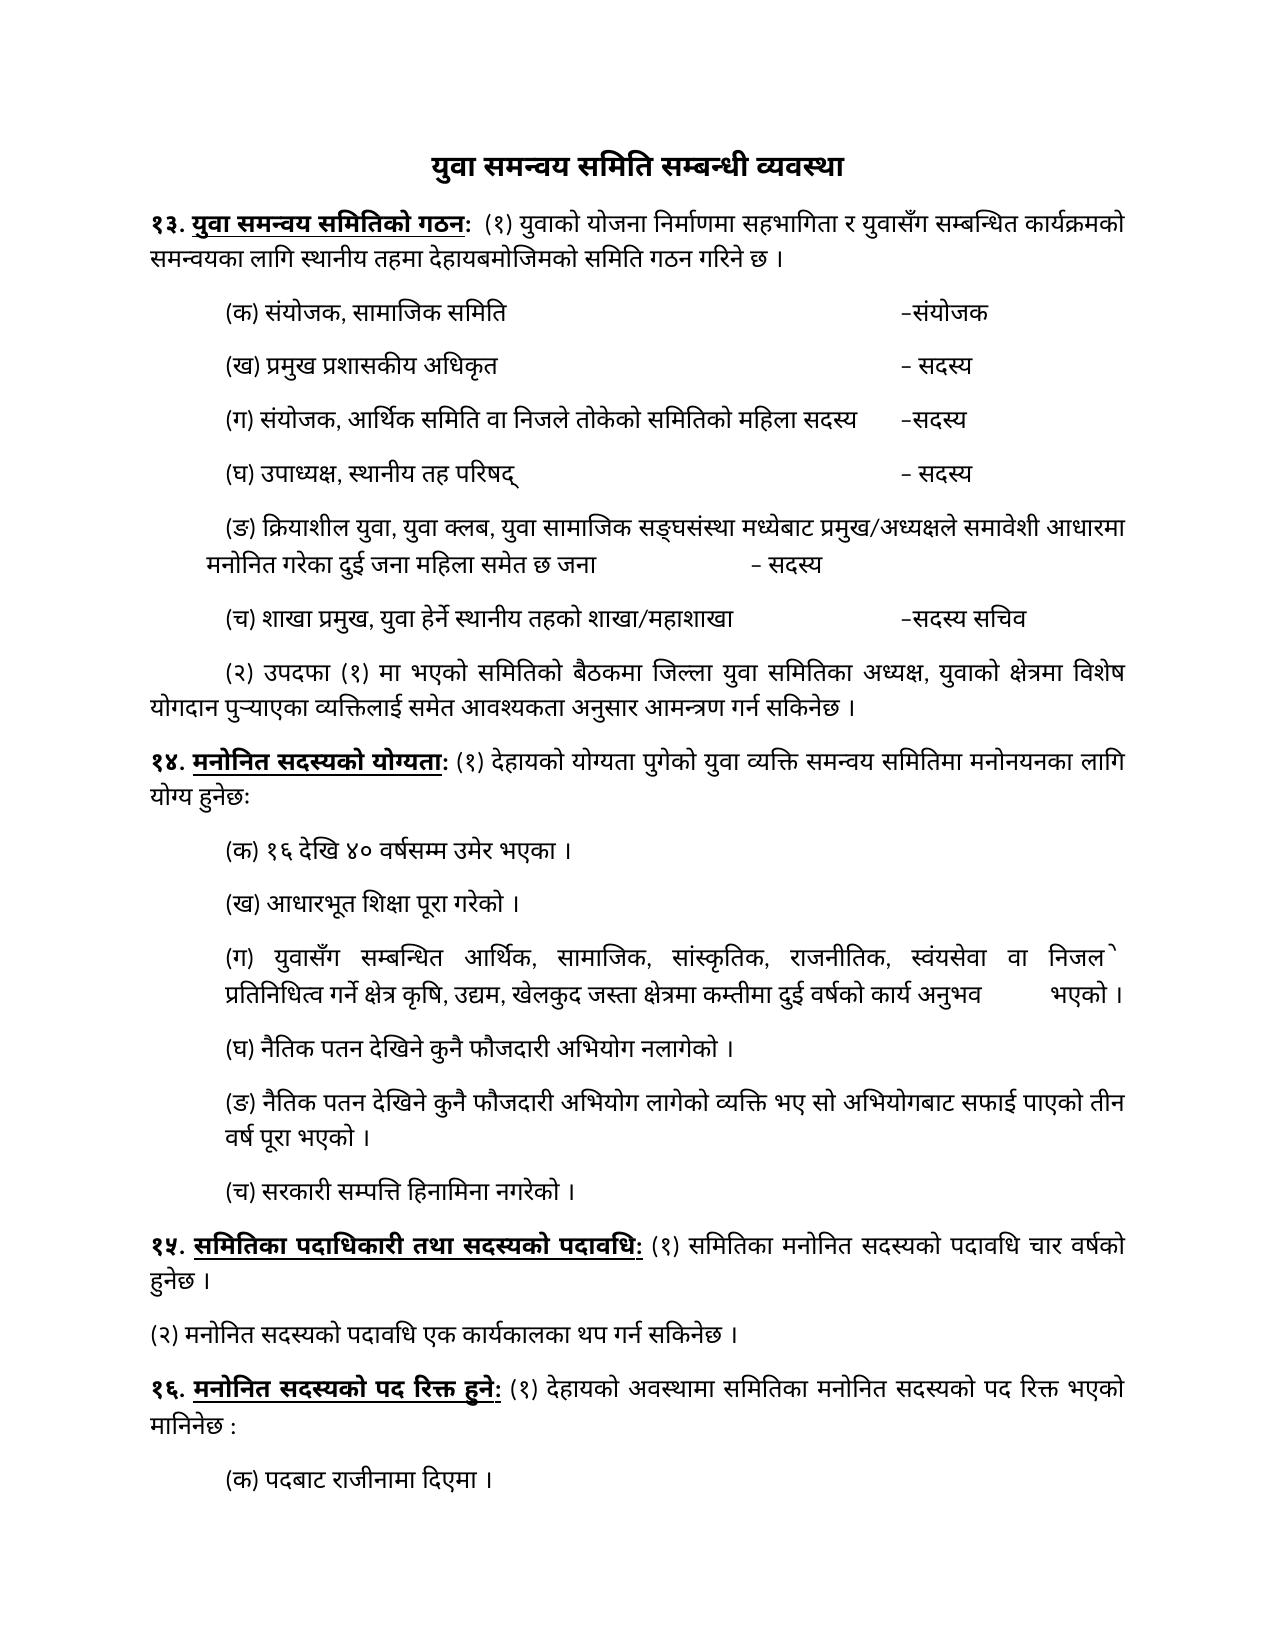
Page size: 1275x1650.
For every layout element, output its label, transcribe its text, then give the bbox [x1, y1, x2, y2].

text (घ) उपाध्यक्ष, स्थानीय तह परिषद् – सदस्य [150, 458, 1125, 493]
text (ख) आधारभूत शिक्षा पूरा गरेको । [150, 889, 1125, 923]
text १३. युवा समन्वय समितिको गठन: (१) युवाको योजना निर्माणमा सहभागिता र युवासँग सम्बन्धित कार्यक्रमको समन्वयका लागि स्थानीय तहमा देहायबमोजिमको समिति गठन गरिने छ । [150, 208, 1125, 277]
text युवा समन्वय समिति सम्बन्धी व्यवस्था [150, 150, 1125, 188]
text १५. समितिका पदाधिकारी तथा सदस्यको पदावधि: (१) समितिका मनोनित सदस्यको पदावधि चार वर्षको हुनेछ । [150, 1230, 1125, 1300]
text (ग) संयोजक, आर्थिक समिति वा निजले तोकेको समितिको महिला सदस्य –सदस्य [150, 404, 1125, 439]
text (च) शाखा प्रमुख, युवा हेर्ने स्थानीय तहको शाखा/महाशाखा –सदस्य सचिव [150, 603, 1125, 637]
text (ख) प्रमुख प्रशासकीय अधिकृत – सदस्य [150, 351, 1125, 385]
text १४. मनोनित सदस्यको योग्यता: (१) देहायको योग्यता पुगेको युवा व्यक्ति समन्वय समितिमा मनोनयनका लागि योग्य हुनेछः [150, 746, 1125, 816]
text (ङ) क्रियाशील युवा, युवा क्लब, युवा सामाजिक सङ्‍घसंस्था मध्येबाट प्रमुख/अध्यक्षले समावेशी आधारमा मनोनित गरेका दुई जना महिला समेत छ जना – सदस्य [150, 512, 1125, 584]
text १६. मनोनित सदस्यको पद रिक्त हुने: (१) देहायको अवस्थामा समितिका मनोनित सदस्यको पद रिक्त भएको मानिनेछ : [150, 1373, 1125, 1444]
text (२) मनोनित सदस्यको पदावधि एक कार्यकालका थप गर्न सकिनेछ । [150, 1319, 1125, 1353]
text (ङ) नैतिक पतन देखिने कुनै फौजदारी अभियोग लागेको व्यक्ति भए सो अभियोगबाट सफाई पाएको तीन वर्ष पूरा भएको । [225, 1087, 1125, 1157]
text (क) पदबाट राजीनामा दिएमा । [150, 1464, 1125, 1498]
text (क) संयोजक, सामाजिक समिति –संयोजक [150, 297, 1125, 331]
text (क) १६ देखि ४० वर्षसम्म उमेर भएका । [150, 835, 1125, 869]
text (ग) युवासँग सम्बन्धित आर्थिक, सामाजिक, सांस्कृतिक, राजनीतिक, स्वंयसेवा वा निजले प्रतिनिधित्व गर्ने क्षेत्र कृषि, उद्यम, खेलकुद जस्ता क्षेत्रमा कम्तीमा दुई वर्षको कार्य अनुभव भएको । [150, 942, 1125, 1014]
text (घ) नैतिक पतन देखिने कुनै फौजदारी अभियोग नलागेको । [150, 1033, 1125, 1068]
text (२) उपदफा (१) मा भएको समितिको बैठकमा जिल्ला युवा समितिका अध्यक्ष, युवाको क्षेत्रमा विशेष योगदान पुर्‍याएका व्यक्तिलाई समेत आवश्यकता अनुसार आमन्त्रण गर्न सकिनेछ । [150, 657, 1125, 727]
text (च) सरकारी सम्पत्ति हिनामिना नगरेको । [150, 1176, 1125, 1211]
